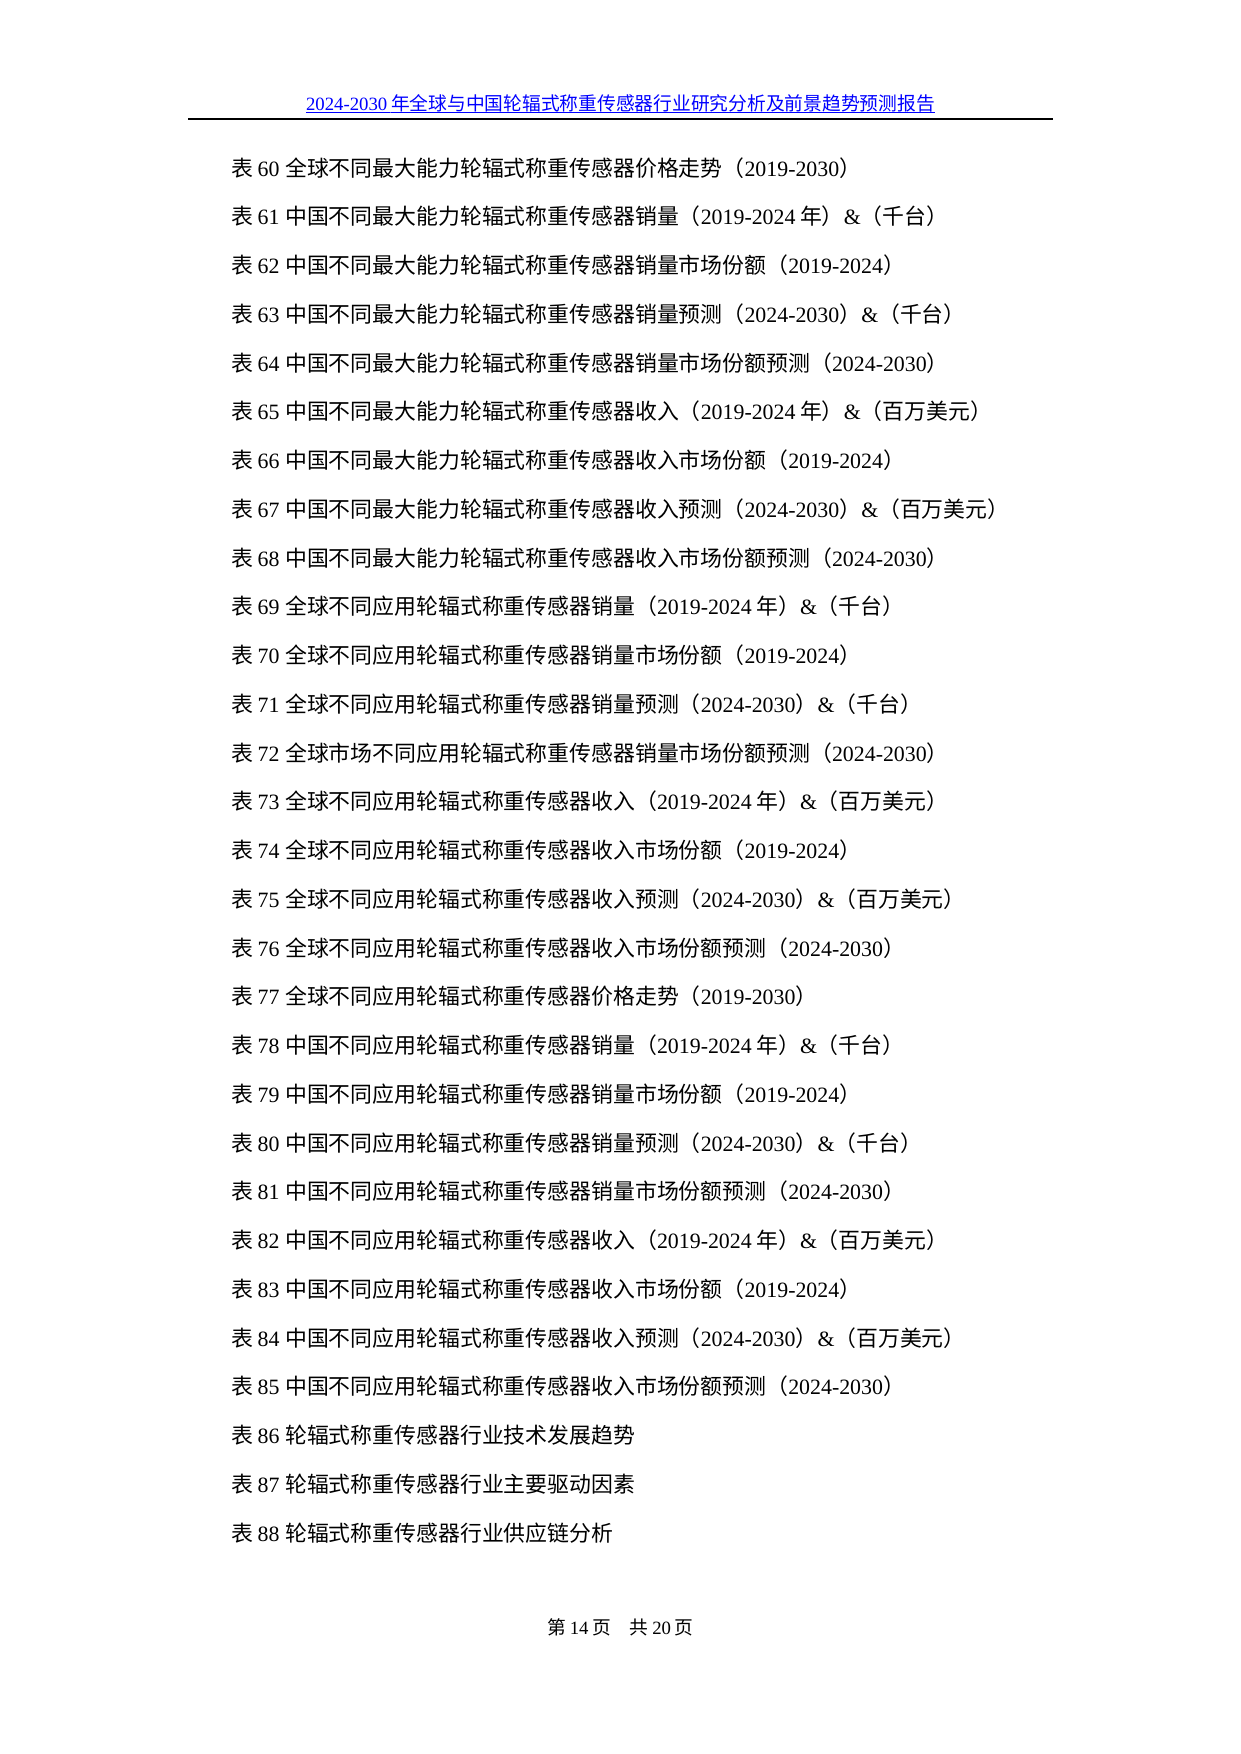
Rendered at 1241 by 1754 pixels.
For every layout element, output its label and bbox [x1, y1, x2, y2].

text [187, 150, 1053, 1548]
